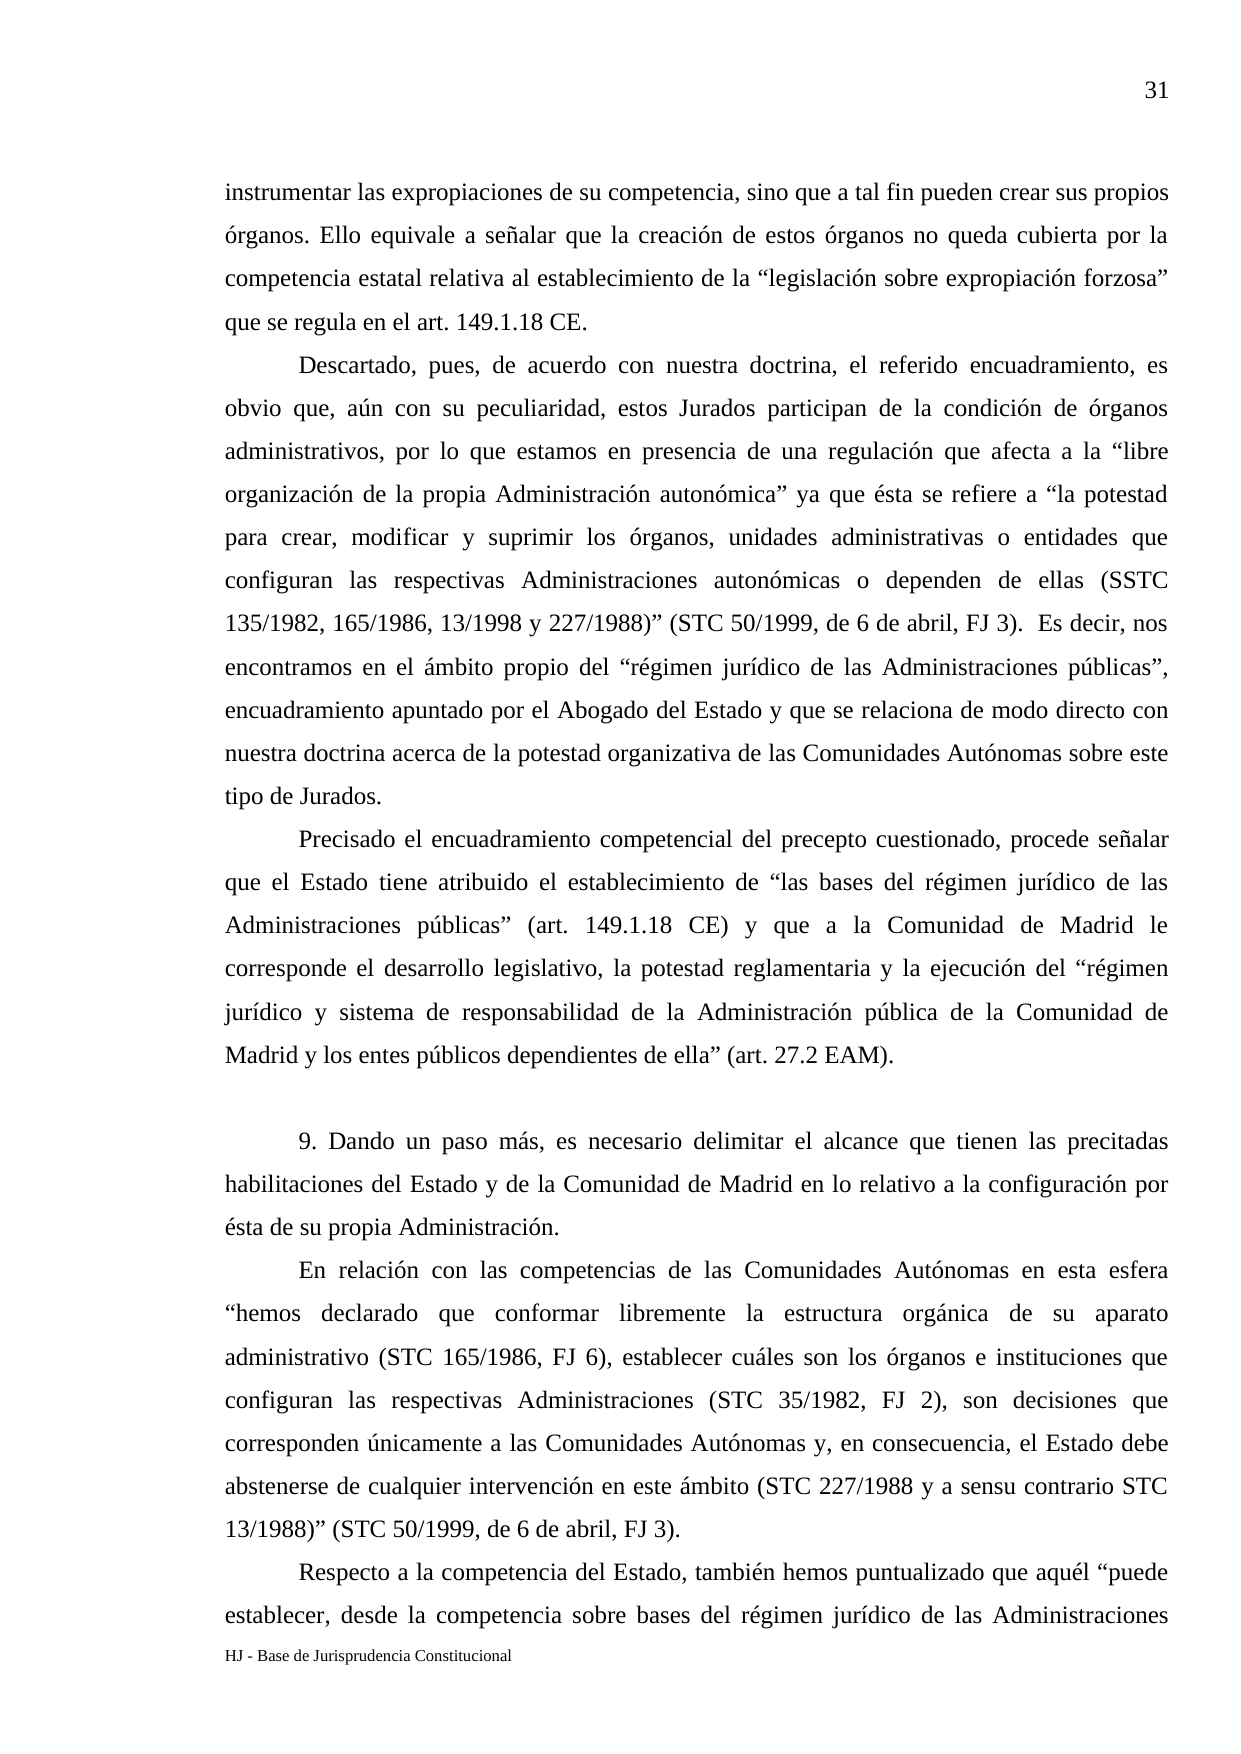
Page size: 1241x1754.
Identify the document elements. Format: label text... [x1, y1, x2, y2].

text Precisado el encuadramiento competencial del precepto cuestionado, procede señalar que el Estado tiene atribuido el establecimiento de “las bases del régimen jurídico de las Administraciones públicas” (art. 149.1.18 CE) y que a la Comunidad de Madrid le corresponde el desarrollo legislativo, la potestad reglamentaria y la ejecución del “régimen jurídico y sistema de responsabilidad de la Administración pública de la Comunidad de Madrid y los entes públicos dependientes de ella” (art. 27.2 EAM). [224, 824, 1169, 1068]
text Descartado, pues, de acuerdo con nuestra doctrina, el referido encuadramiento, es obvio que, aún con su peculiaridad, estos Jurados participan de la condición de órganos administrativos, por lo que estamos en presencia de una regulación que afecta a la “libre organización de la propia Administración autonómica” ya que ésta se refiere a “la potestad para crear, modificar y suprimir los órganos, unidades administrativas o entidades que configuran las respectivas Administraciones autonómicas o dependen de ellas (SSTC 135/1982, 165/1986, 13/1998 y 227/1988)” (STC 50/1999, de 6 de abril, FJ 3). Es decir, nos encontramos en el ámbito propio del “régimen jurídico de las Administraciones públicas”, encuadramiento apuntado por el Abogado del Estado y que se relaciona de modo directo con nuestra doctrina acerca de la potestad organizativa de las Comunidades Autónomas sobre este tipo de Jurados. [224, 350, 1169, 810]
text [224, 177, 1169, 335]
text En relación con las competencias de las Comunidades Autónomas en esta esfera “hemos declarado que conformar libremente la estructura orgánica de su aparato administrativo (STC 165/1986, FJ 6), establecer cuáles son los órganos e instituciones que configuran las respectivas Administraciones (STC 35/1982, FJ 2), son decisiones que corresponden únicamente a las Comunidades Autónomas y, en consecuencia, el Estado debe abstenerse de cualquier intervención en este ámbito (STC 227/1988 y a sensu contrario STC 13/1988)” (STC 50/1999, de 6 de abril, FJ 3). [224, 1255, 1169, 1543]
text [224, 1557, 1169, 1629]
text 9. Dando un paso más, es necesario delimitar el alcance que tienen las precitadas habilitaciones del Estado y de la Comunidad de Madrid en lo relativo a la configuración por ésta de su propia Administración. [224, 1126, 1169, 1241]
